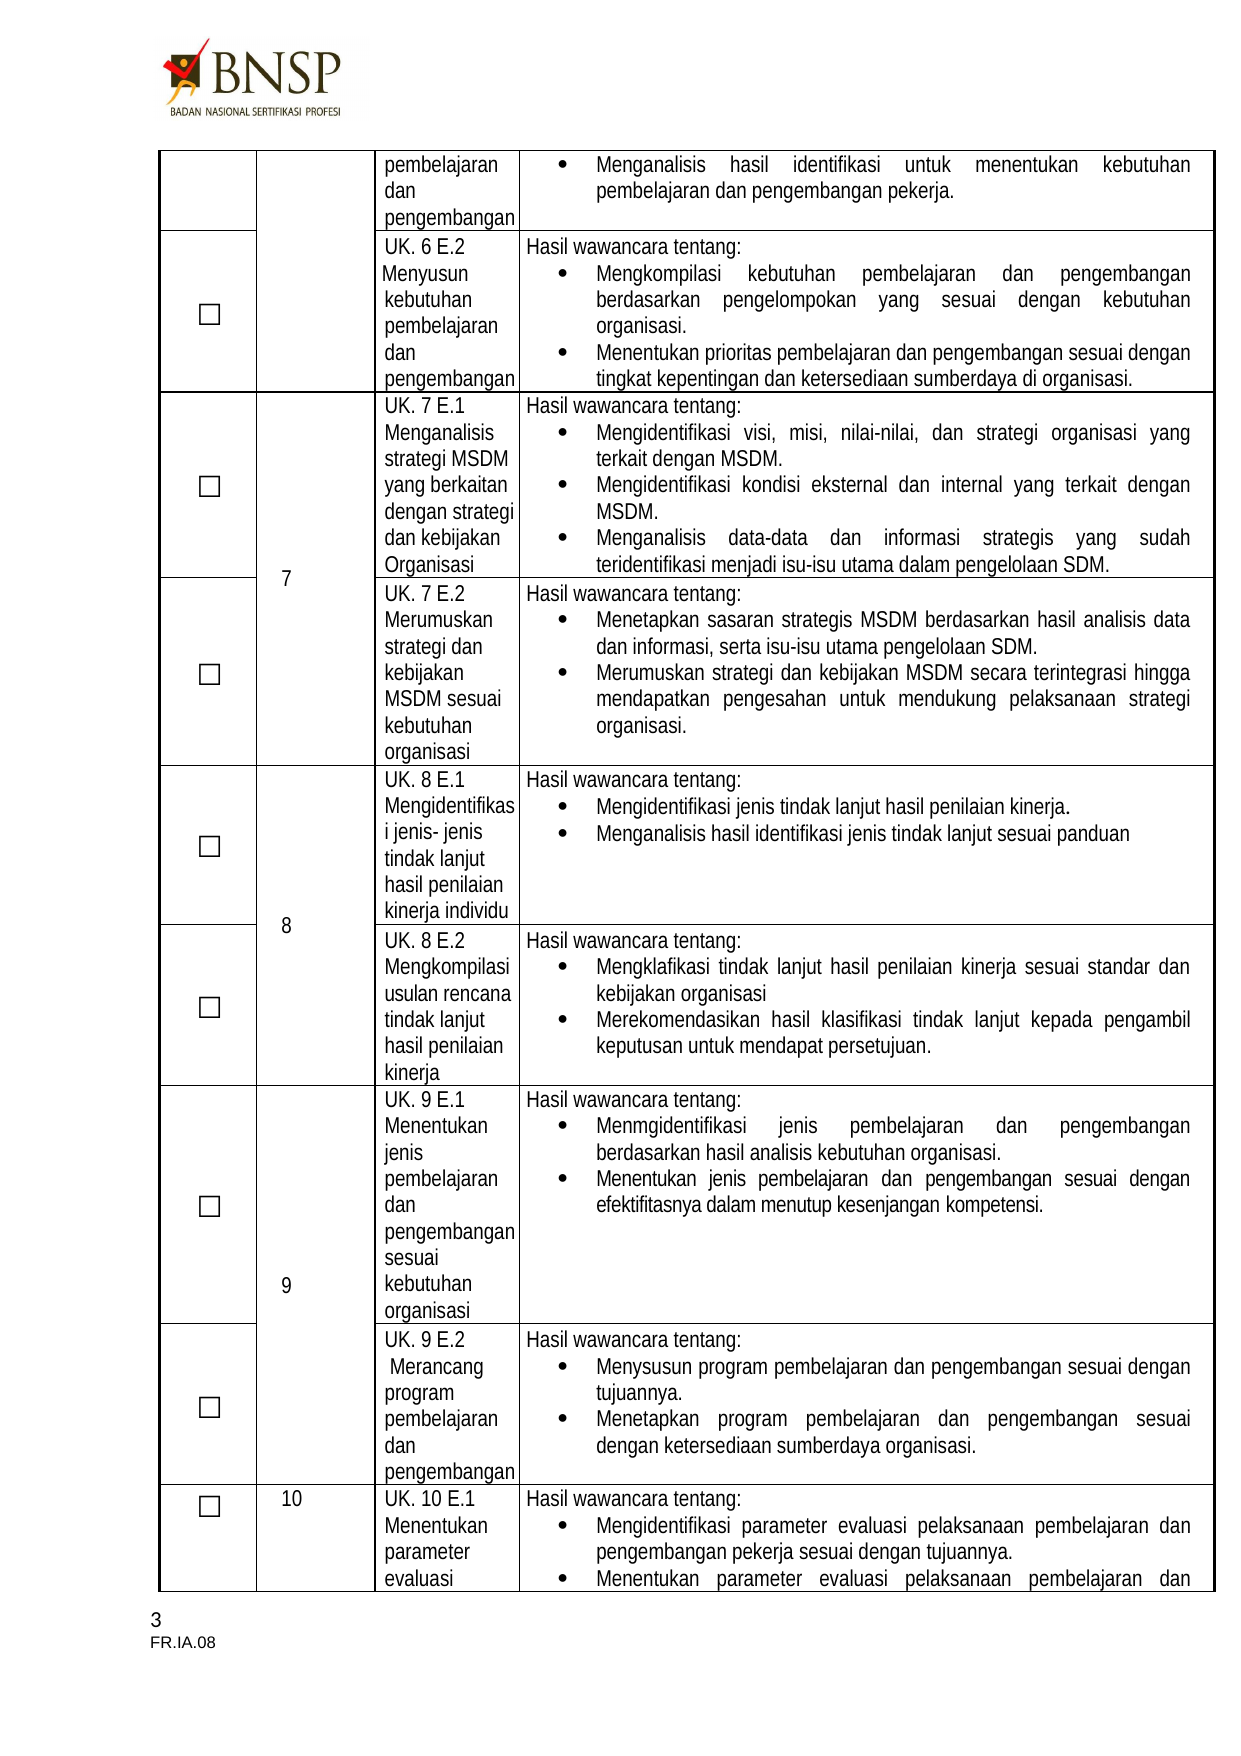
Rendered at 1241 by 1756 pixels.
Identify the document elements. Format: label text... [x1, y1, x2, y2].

picture [153, 36, 371, 121]
table_cell Hasil wawancara tentang: Mengidentifikasi visi, misi, nilai-nilai, dan strategi organisasi yang terkait dengan MSDM. Mengidentifikasi kondisi eksternal dan internal yang terkait dengan MSDM. Menganalisis data-data dan informasi strategis yang sudah teridentifikasi menjadi isu-isu utama dalam pengelolaan SDM. [520, 393, 1213, 577]
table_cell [376, 1485, 519, 1591]
table_cell Hasil wawancara tentang: Mengklafikasi tindak lanjut hasil penilaian kinerja sesuai standar dan kebijakan organisasi Merekomendasikan hasil klasifikasi tindak lanjut kepada pengambil keputusan untuk mendapat persetujuan. [520, 925, 1213, 1085]
table_cell Hasil wawancara tentang: Menmgidentifikasi jenis pembelajaran dan pengembangan berdasarkan hasil analisis kebutuhan organisasi. Menentukan jenis pembelajaran dan pengembangan sesuai dengan efektifitasnya dalam menutup kesenjangan kompetensi. [520, 1086, 1213, 1323]
table_cell UK. 8 E.1 Mengidentifikasi jenis- jenis tindak lanjut hasil penilaian kinerja individu [376, 766, 519, 924]
table_cell UK. 9 E.1 Menentukan jenis pembelajaran dan pengembangan sesuai kebutuhan organisasi [376, 1086, 519, 1323]
table_cell UK. 7 E.1 Menganalisis strategi MSDM yang berkaitan dengan strategi dan kebijakan Organisasi [376, 393, 519, 577]
table_cell UK. 8 E.2 Mengkompilasi usulan rencana tindak lanjut hasil penilaian kinerja [376, 925, 519, 1085]
table_cell Hasil wawancara tentang: Mengkompilasi kebutuhan pembelajaran dan pengembangan berdasarkan pengelompokan yang sesuai dengan kebutuhan organisasi. Menentukan prioritas pembelajaran dan pengembangan sesuai dengan tingkat kepentingan dan ketersediaan sumberdaya di organisasi. [520, 231, 1213, 391]
table_cell Hasil wawancara tentang: Mengidentifikasi jenis tindak lanjut hasil penilaian kinerja. Menganalisis hasil identifikasi jenis tindak lanjut sesuai panduan [520, 766, 1213, 924]
table_cell 9 [257, 1086, 374, 1484]
table_cell UK. 7 E.2 Merumuskan strategi dan kebijakan MSDM sesuai kebutuhan organisasi [376, 578, 519, 764]
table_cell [520, 151, 1213, 230]
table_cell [520, 1485, 1213, 1591]
table_cell UK. 9 E.2 Merancang program pembelajaran dan pengembangan [376, 1324, 519, 1484]
table_cell 10 [257, 1485, 374, 1591]
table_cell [376, 151, 519, 230]
table_cell 7 [257, 393, 374, 764]
table_cell 8 [257, 766, 374, 1085]
table_cell Hasil wawancara tentang: Menysusun program pembelajaran dan pengembangan sesuai dengan tujuannya. Menetapkan program pembelajaran dan pengembangan sesuai dengan ketersediaan sumberdaya organisasi. [520, 1324, 1213, 1484]
table_cell UK. 6 E.2 Menyusun kebutuhan pembelajaran dan pengembangan [376, 231, 519, 391]
table_cell 6 [257, 151, 374, 391]
table_cell Hasil wawancara tentang: Menetapkan sasaran strategis MSDM berdasarkan hasil analisis data dan informasi, serta isu-isu utama pengelolaan SDM. Merumuskan strategi dan kebijakan MSDM secara terintegrasi hingga mendapatkan pengesahan untuk mendukung pelaksanaan strategi organisasi. [520, 578, 1213, 764]
